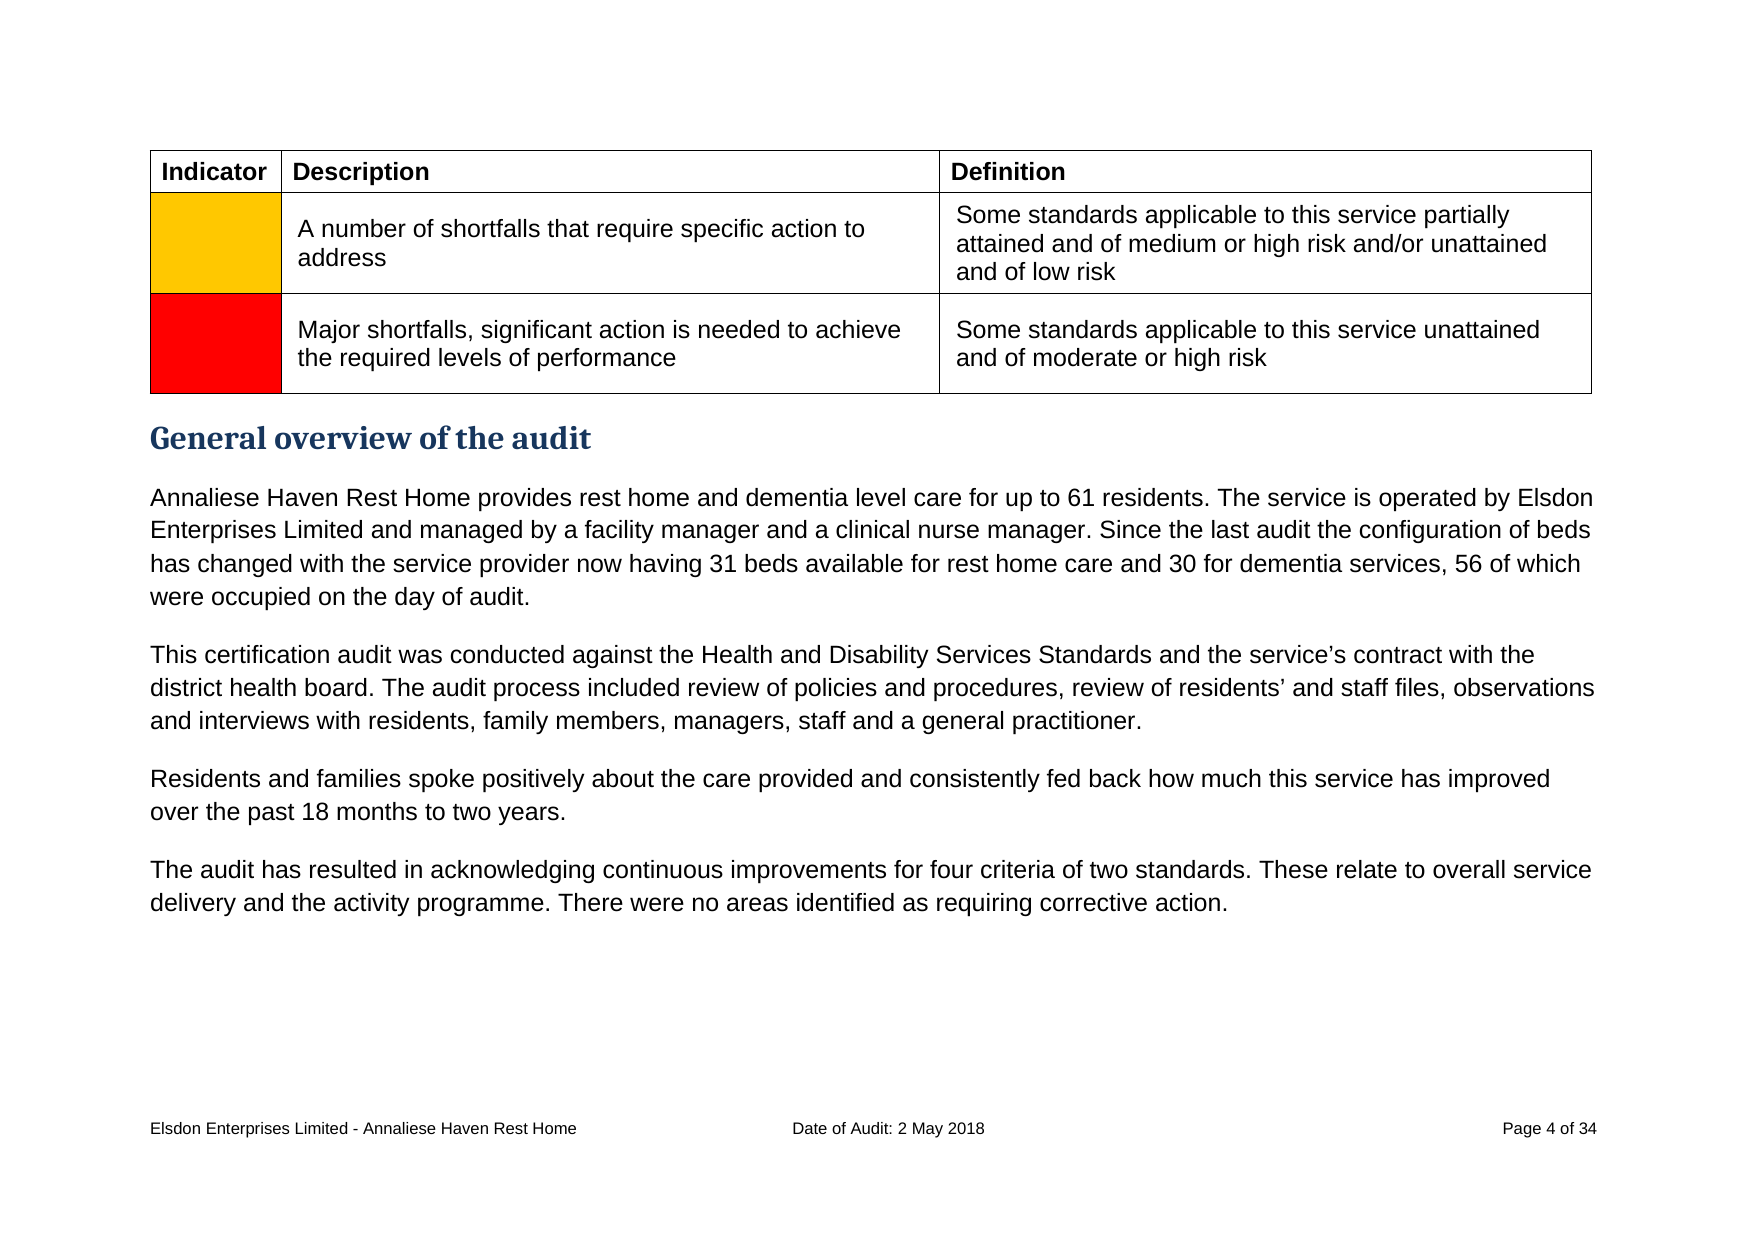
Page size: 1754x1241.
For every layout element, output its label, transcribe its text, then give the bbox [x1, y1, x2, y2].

text Residents and families spoke positively about the care provided and consistently fed back how much this service has improved over the past 18 months to two years. [150, 764, 1604, 825]
table_cell Some standards applicable to this service partially attained and of medium or high risk and/or unattained and of low risk [940, 193, 1591, 293]
table_cell [151, 193, 281, 293]
text Annaliese Haven Rest Home provides rest home and dementia level care for up to 61 residents. The service is operated by Elsdon Enterprises Limited and managed by a facility manager and a clinical nurse manager. Since the last audit the configuration of beds has changed with the service provider now having 31 beds available for rest home care and 30 for dementia services, 56 of which were occupied on the day of audit. [150, 482, 1604, 610]
table_header Indicator [151, 151, 281, 192]
table_cell Some standards applicable to this service unattained and of moderate or high risk [940, 294, 1591, 393]
text This certification audit was conducted against the Health and Disability Services Standards and the service’s contract with the district health board. The audit process included review of policies and procedures, review of residents’ and staff files, observations and interviews with residents, family members, managers, staff and a general practitioner. [150, 639, 1604, 734]
table_header Definition [940, 151, 1591, 192]
table_header Description [282, 151, 939, 192]
table_cell Major shortfalls, significant action is needed to achieve the required levels of performance [282, 294, 939, 393]
subtitle General overview of the audit [150, 419, 1604, 457]
table_cell [151, 294, 281, 393]
table_cell A number of shortfalls that require specific action to address [282, 193, 939, 293]
text The audit has resulted in acknowledging continuous improvements for four criteria of two standards. These relate to overall service delivery and the activity programme. There were no areas identified as requiring corrective action. [150, 855, 1604, 916]
